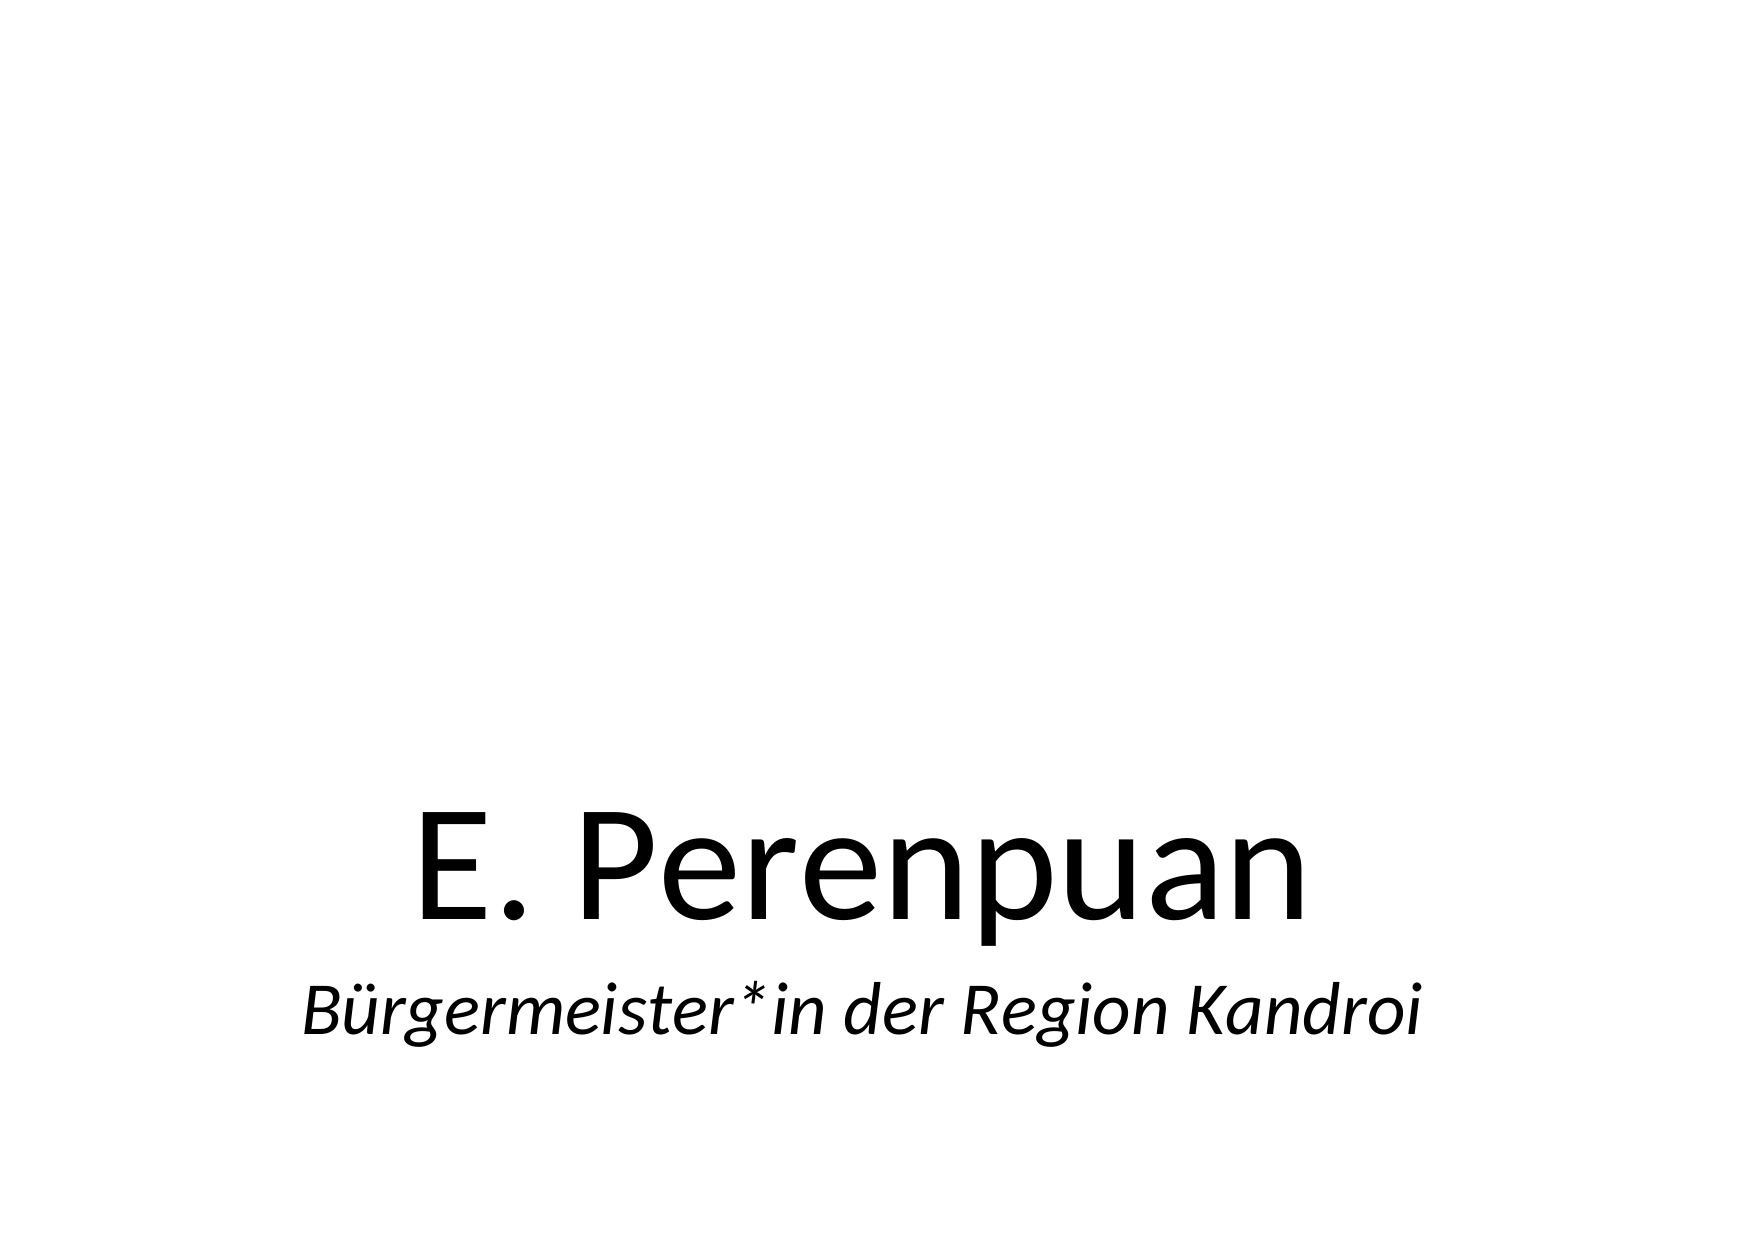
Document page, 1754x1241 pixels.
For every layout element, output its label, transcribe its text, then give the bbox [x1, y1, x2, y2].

text E. Perenpuan Bürgermeister*in der Region Kandroi [118, 148, 1606, 1053]
